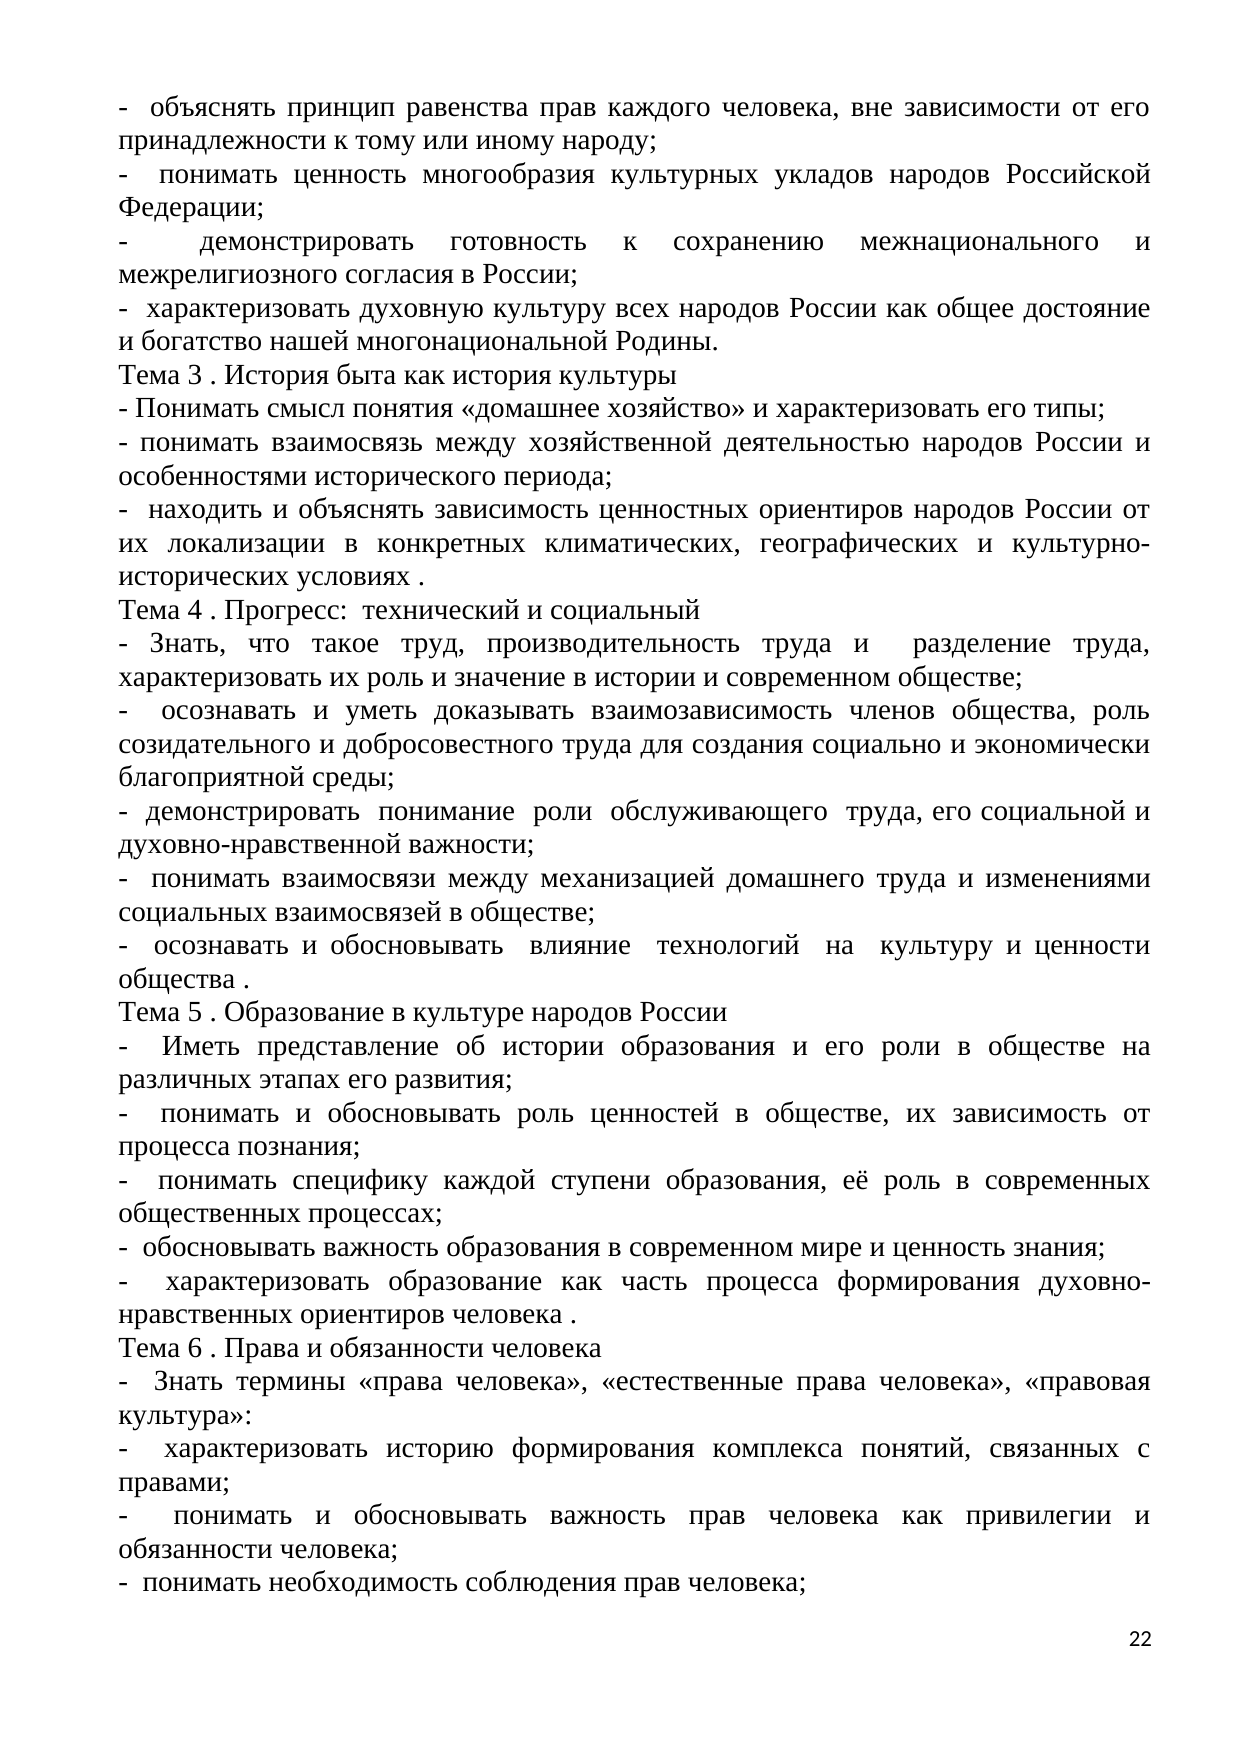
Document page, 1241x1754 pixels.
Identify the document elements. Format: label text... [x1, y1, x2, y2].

text Тема 5 . Образование в культуре народов России [118, 994, 1152, 1028]
text - понимать специфику каждой ступени образования, её роль в современных общественных процессах; [118, 1162, 1152, 1229]
text Тема 4 . Прогресс: технический и социальный [118, 592, 1152, 625]
text - понимать и обосновывать роль ценностей в обществе, их зависимость от процесса познания; [118, 1095, 1152, 1162]
text - понимать необходимость соблюдения прав человека; [118, 1564, 1152, 1598]
text - характеризовать образование как часть процесса формирования духовно-нравственных ориентиров человека . [118, 1263, 1152, 1330]
text - находить и объяснять зависимость ценностных ориентиров народов России от их локализации в конкретных климатических, географических и культурно-исторических условиях . [118, 491, 1152, 592]
text - Иметь представление об истории образования и его роли в обществе на различных этапах его развития; [118, 1028, 1152, 1095]
text Тема 3 . История быта как история культуры [118, 357, 1152, 391]
text - демонстрировать готовность к сохранению межнационального и межрелигиозного согласия в России; [118, 223, 1152, 290]
text - осознавать и обосновывать влияние технологий на культуру и ценности общества . [118, 927, 1152, 994]
text - понимать и обосновывать важность прав человека как привилегии и обязанности человека; [118, 1497, 1152, 1564]
text - понимать ценность многообразия культурных укладов народов Российской Федерации; [118, 156, 1152, 223]
text - Знать термины «права человека», «естественные права человека», «правовая культура»: [118, 1363, 1152, 1430]
text - демонстрировать понимание роли обслуживающего труда, его социальной и духовно-нравственной важности; [118, 793, 1152, 860]
text - обосновывать важность образования в современном мире и ценность знания; [118, 1229, 1152, 1263]
text - Знать, что такое труд, производительность труда и разделение труда, характеризовать их роль и значение в истории и современном обществе; [118, 625, 1152, 692]
text - осознавать и уметь доказывать взаимозависимость членов общества, роль созидательного и добросовестного труда для создания социально и экономически благоприятной среды; [118, 692, 1152, 793]
text - характеризовать историю формирования комплекса понятий, связанных с правами; [118, 1430, 1152, 1497]
text - понимать взаимосвязь между хозяйственной деятельностью народов России и особенностями исторического периода; [118, 424, 1152, 491]
text - Понимать смысл понятия «домашнее хозяйство» и характеризовать его типы; [118, 391, 1152, 424]
text - объяснять принцип равенства прав каждого человека, вне зависимости от его принадлежности к тому или иному народу; [118, 89, 1152, 156]
text Тема 6 . Права и обязанности человека [118, 1330, 1152, 1363]
text - понимать взаимосвязи между механизацией домашнего труда и изменениями социальных взаимосвязей в обществе; [118, 860, 1152, 927]
text - характеризовать духовную культуру всех народов России как общее достояние и богатство нашей многонациональной Родины. [118, 290, 1152, 357]
